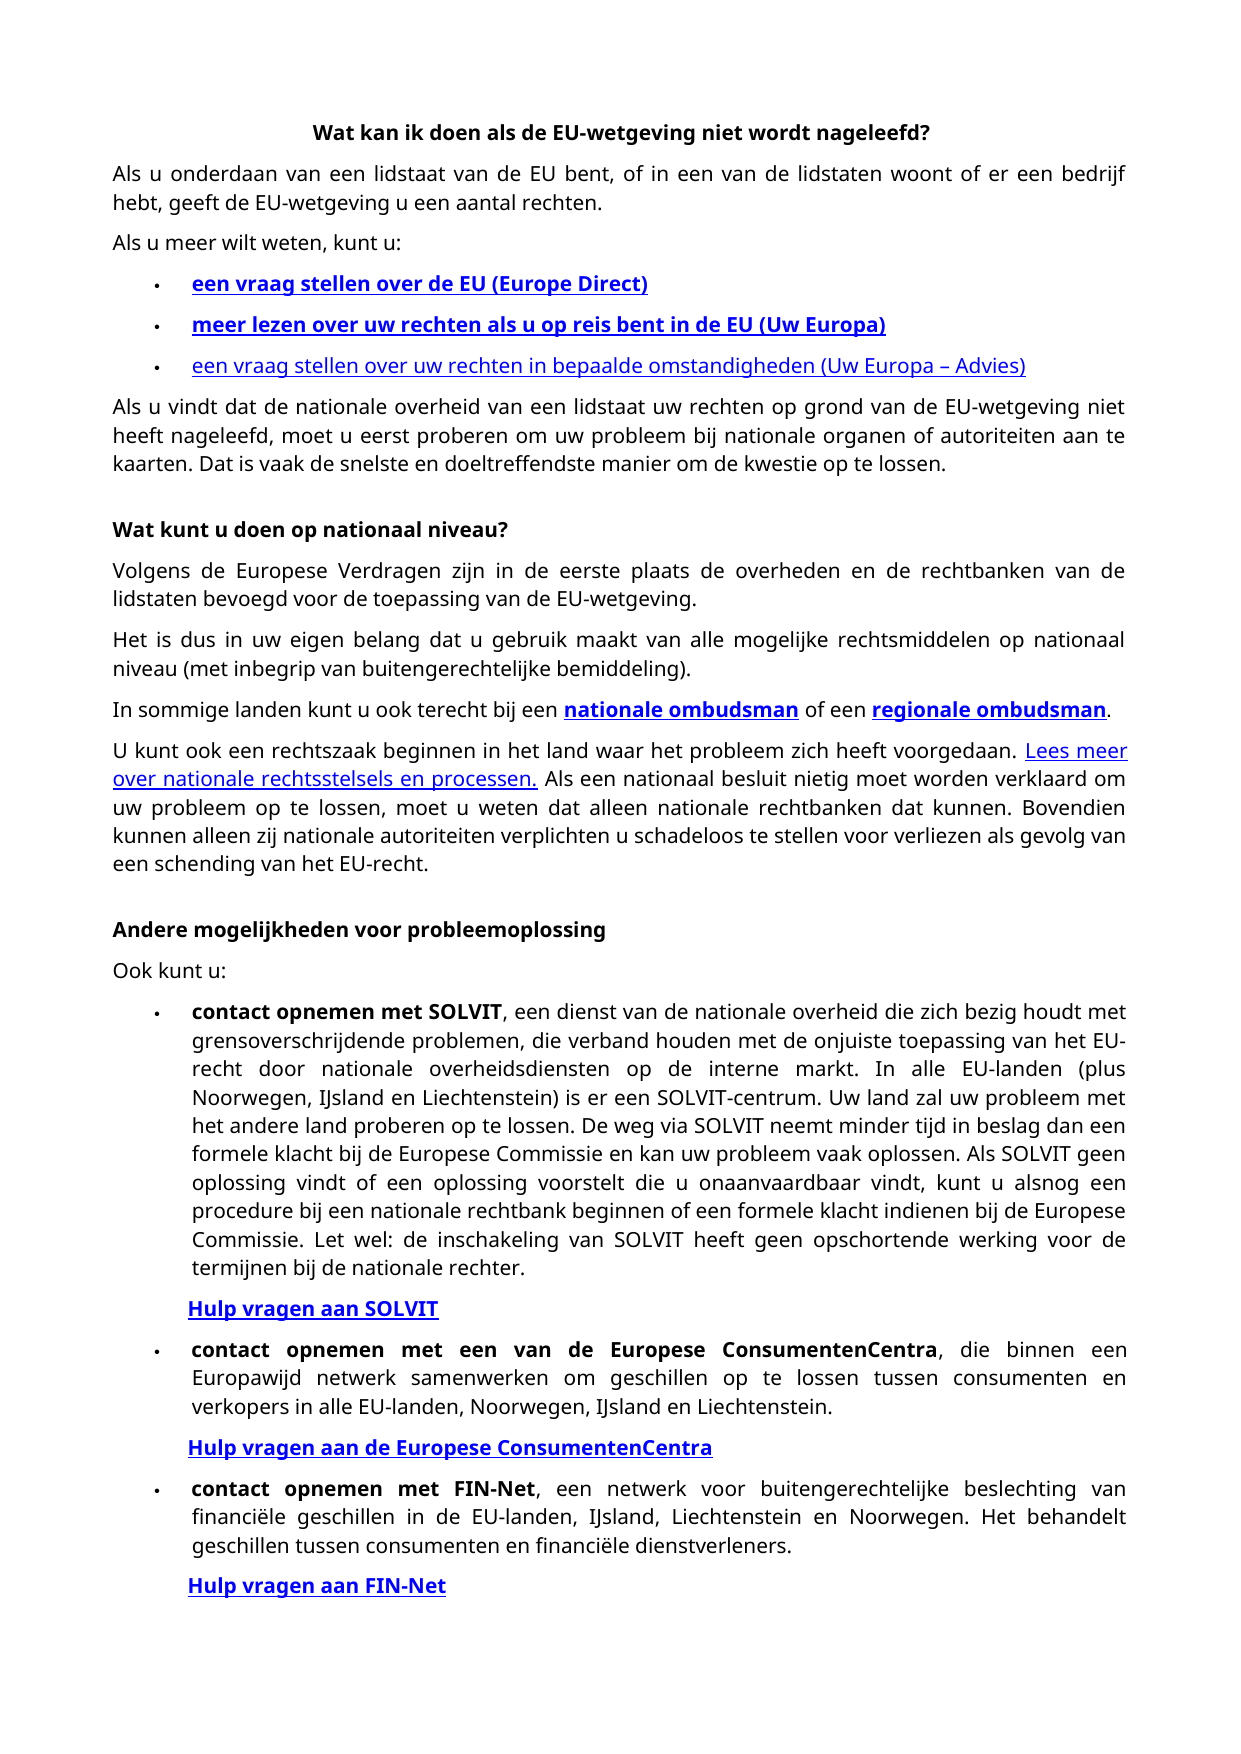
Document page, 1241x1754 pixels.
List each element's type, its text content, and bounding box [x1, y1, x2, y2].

text In sommige landen kunt u ook terecht bij een nationale ombudsman of een regionale ombudsman. [112, 695, 1128, 723]
text Wat kan ik doen als de EU-wetgeving niet wordt nageleefd? [115, 118, 1128, 147]
text Hulp vragen aan FIN-Net [112, 1572, 1128, 1600]
list meer lezen over uw rechten als u op reis bent in de EU (Uw Europa) [154, 310, 1128, 339]
text Als u vindt dat de nationale overheid van een lidstaat uw rechten op grond van de EU-wetgeving niet heeft nageleefd, moet u eerst proberen om uw probleem bij nationale organen of autoriteiten aan te kaarten. Dat is vaak de snelste en doeltreffendste manier om de kwestie op te lossen. [112, 392, 1128, 478]
text Als u onderdaan van een lidstaat van de EU bent, of in een van de lidstaten woont of er een bedrijf hebt, geeft de EU-wetgeving u een aantal rechten. [112, 159, 1128, 216]
list contact opnemen met SOLVIT, een dienst van de nationale overheid die zich bezig houdt met grensoverschrijdende problemen, die verband houden met de onjuiste toepassing van het EU-recht door nationale overheidsdiensten op de interne markt. In alle EU-landen (plus Noorwegen, IJsland en Liechtenstein) is er een SOLVIT-centrum. Uw land zal uw probleem met het andere land proberen op te lossen. De weg via SOLVIT neemt minder tijd in beslag dan een formele klacht bij de Europese Commissie en kan uw probleem vaak oplossen. Als SOLVIT geen oplossing vindt of een oplossing voorstelt die u onaanvaardbaar vindt, kunt u alsnog een procedure bij een nationale rechtbank beginnen of een formele klacht indienen bij de Europese Commissie. Let wel: de inschakeling van SOLVIT heeft geen opschortende werking voor de termijnen bij de nationale rechter. [154, 997, 1128, 1282]
text U kunt ook een rechtszaak beginnen in het land waar het probleem zich heeft voorgedaan. Lees meer over nationale rechtsstelsels en processen. Als een nationaal besluit nietig moet worden verklaard om uw probleem op te lossen, moet u weten dat alleen nationale rechtbanken dat kunnen. Bovendien kunnen alleen zij nationale autoriteiten verplichten u schadeloos te stellen voor verliezen als gevolg van een schending van het EU-recht. [112, 736, 1128, 878]
text Andere mogelijkheden voor probleemoplossing [112, 915, 1128, 944]
list een vraag stellen over uw rechten in bepaalde omstandigheden (Uw Europa – Advies) [154, 351, 1128, 380]
text Wat kunt u doen op nationaal niveau? [112, 515, 1128, 543]
text Het is dus in uw eigen belang dat u gebruik maakt van alle mogelijke rechtsmiddelen op nationaal niveau (met inbegrip van buitengerechtelijke bemiddeling). [112, 625, 1128, 682]
text Ook kunt u: [112, 956, 1128, 985]
list contact opnemen met een van de Europese ConsumentenCentra, die binnen een Europawijd netwerk samenwerken om geschillen op te lossen tussen consumenten en verkopers in alle EU-landen, Noorwegen, IJsland en Liechtenstein. [154, 1335, 1128, 1420]
text Hulp vragen aan SOLVIT [187, 1294, 1128, 1323]
list een vraag stellen over de EU (Europe Direct) [154, 269, 1128, 298]
text Volgens de Europese Verdragen zijn in de eerste plaats de overheden en de rechtbanken van de lidstaten bevoegd voor de toepassing van de EU-wetgeving. [112, 556, 1128, 613]
text Als u meer wilt weten, kunt u: [112, 228, 1128, 257]
text Hulp vragen aan de Europese ConsumentenCentra [112, 1433, 1128, 1461]
list contact opnemen met FIN-Net, een netwerk voor buitengerechtelijke beslechting van financiële geschillen in de EU-landen, IJsland, Liechtenstein en Noorwegen. Het behandelt geschillen tussen consumenten en financiële dienstverleners. [154, 1474, 1128, 1559]
